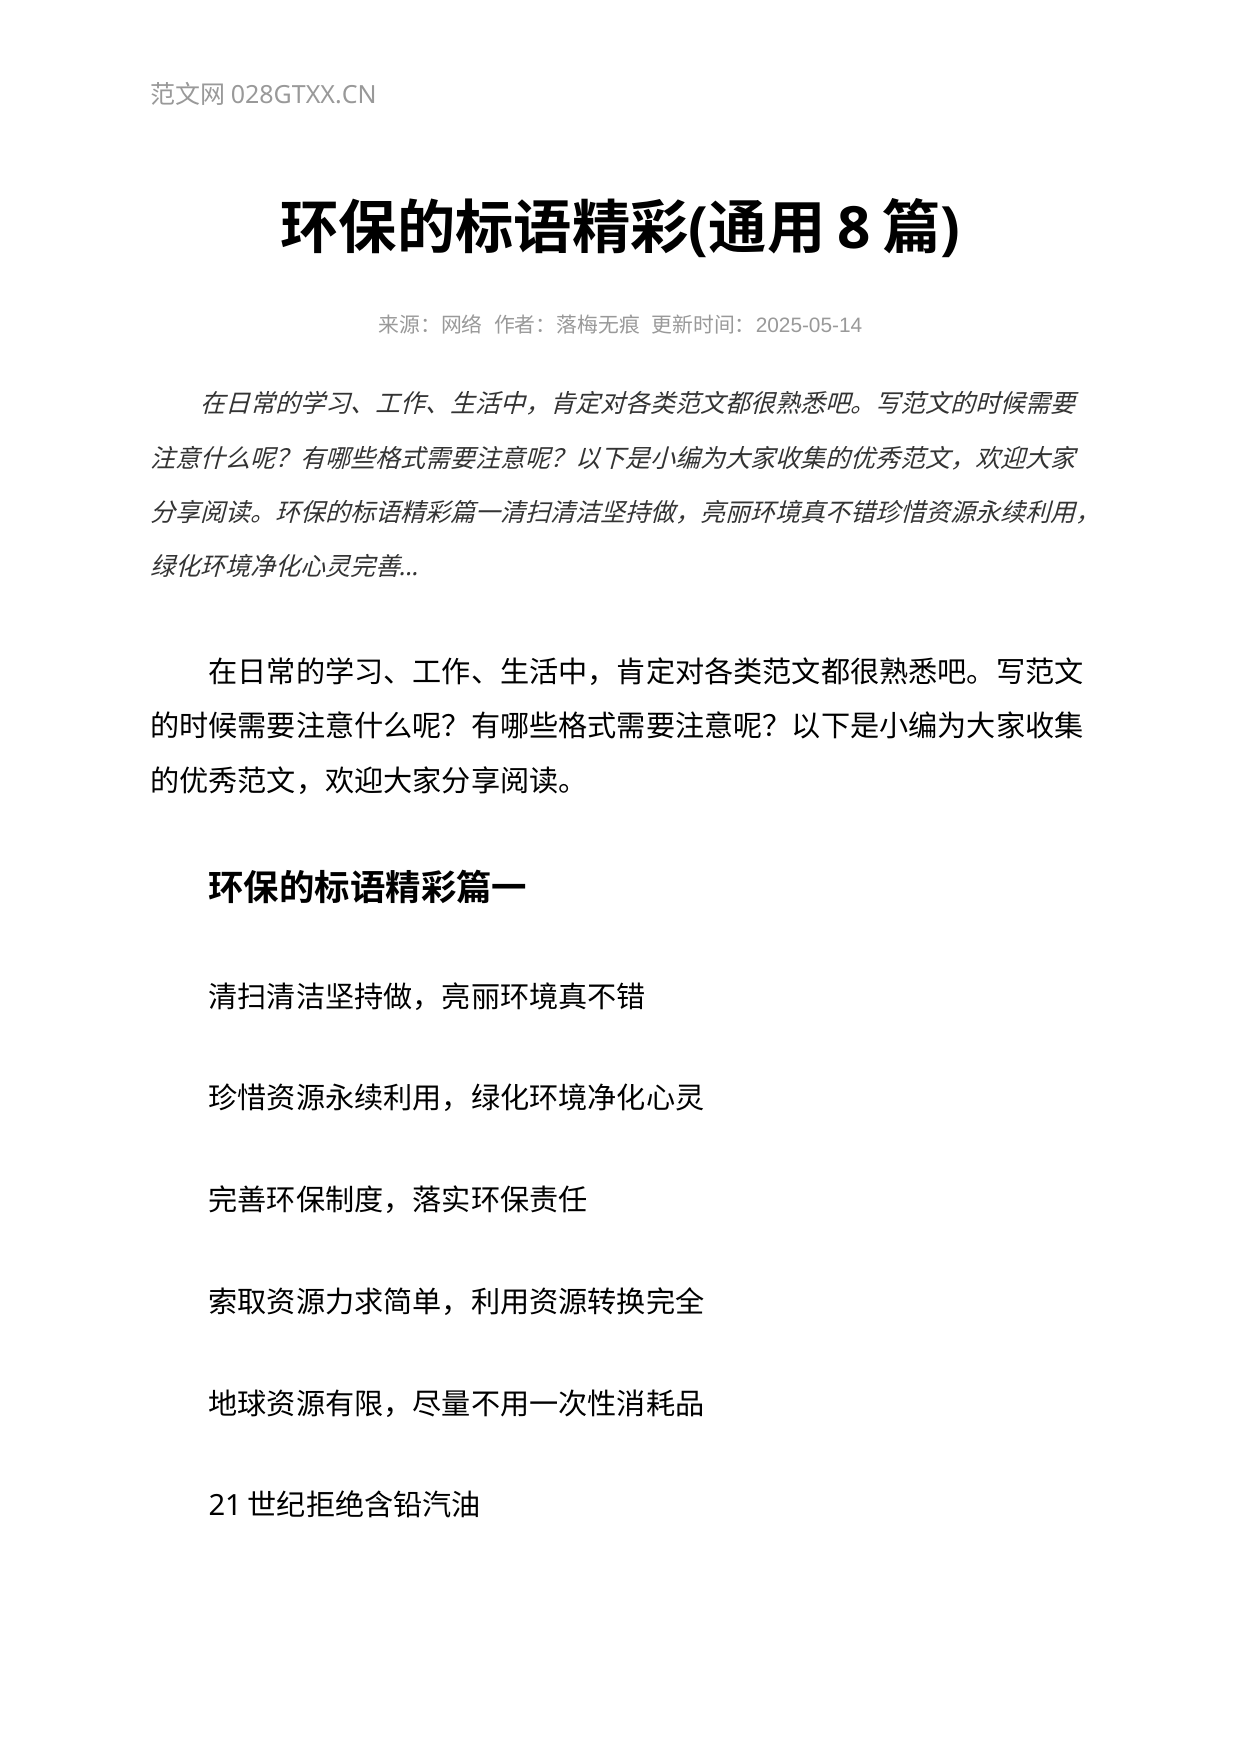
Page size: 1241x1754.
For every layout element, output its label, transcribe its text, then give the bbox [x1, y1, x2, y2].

subtitle 环保的标语精彩(通用8篇) [150, 181, 1090, 266]
text 在日常的学习、工作、生活中，肯定对各类范文都很熟悉吧。写范文的时候需要注意什么呢？有哪些格式需要注意呢？以下是小编为大家收集的优秀范文，欢迎大家分享阅读。 [150, 648, 1090, 800]
text 21世纪拒绝含铅汽油 [150, 1482, 1090, 1524]
text 索取资源力求简单，利用资源转换完全 [150, 1278, 1090, 1321]
text 环保的标语精彩篇一 [150, 860, 1090, 911]
text 在日常的学习、工作、生活中，肯定对各类范文都很熟悉吧。写范文的时候需要注意什么呢？有哪些格式需要注意呢？以下是小编为大家收集的优秀范文，欢迎大家分享阅读。环保的标语精彩篇一清扫清洁坚持做，亮丽环境真不错珍惜资源永续利用，绿化环境净化心灵完善... [150, 384, 1090, 583]
text 来源：网络 作者：落梅无痕 更新时间：2025-05-14 [150, 313, 1090, 337]
text 清扫清洁坚持做，亮丽环境真不错 [150, 973, 1090, 1015]
text 珍惜资源永续利用，绿化环境净化心灵 [150, 1075, 1090, 1117]
text 完善环保制度，落实环保责任 [150, 1177, 1090, 1219]
text 地球资源有限，尽量不用一次性消耗品 [150, 1380, 1090, 1422]
